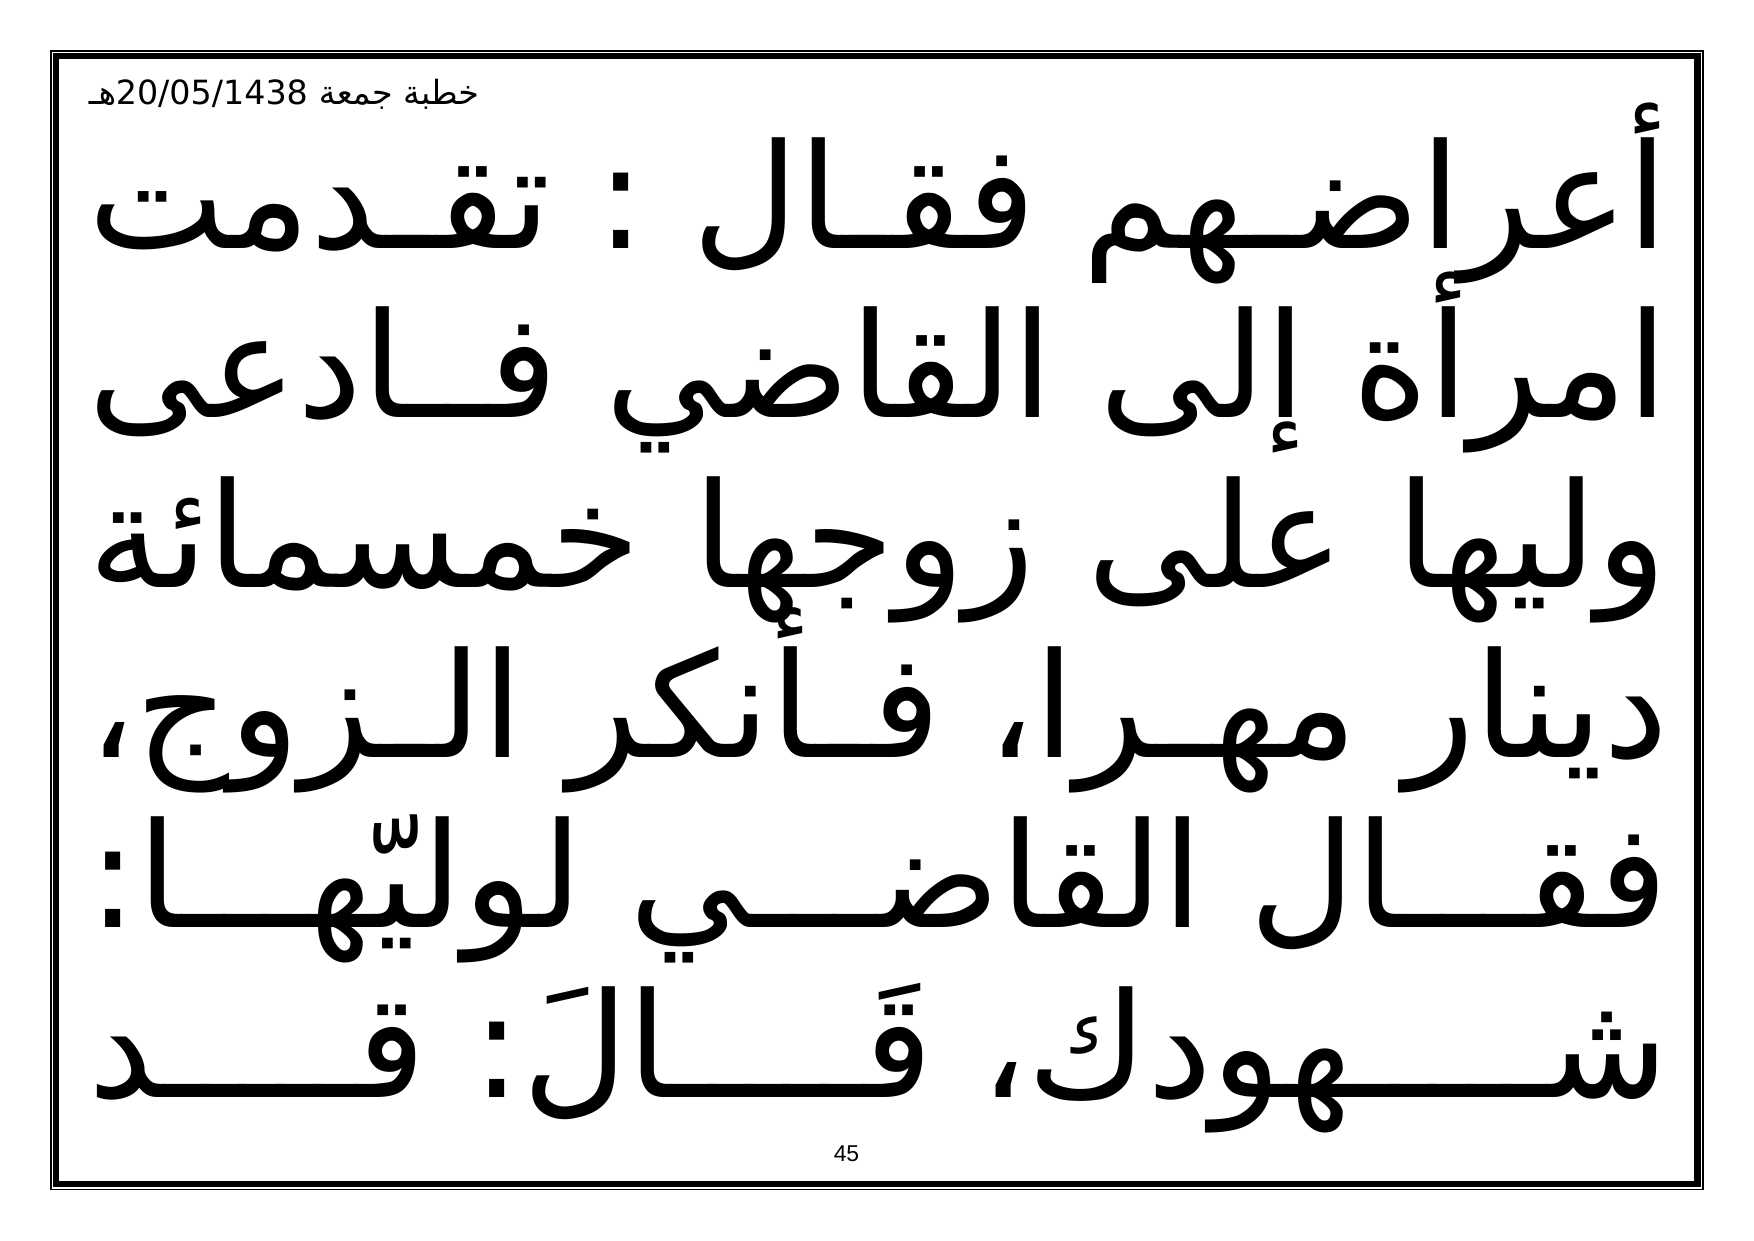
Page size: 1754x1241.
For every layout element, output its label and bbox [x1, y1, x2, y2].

text [89, 113, 1669, 1131]
